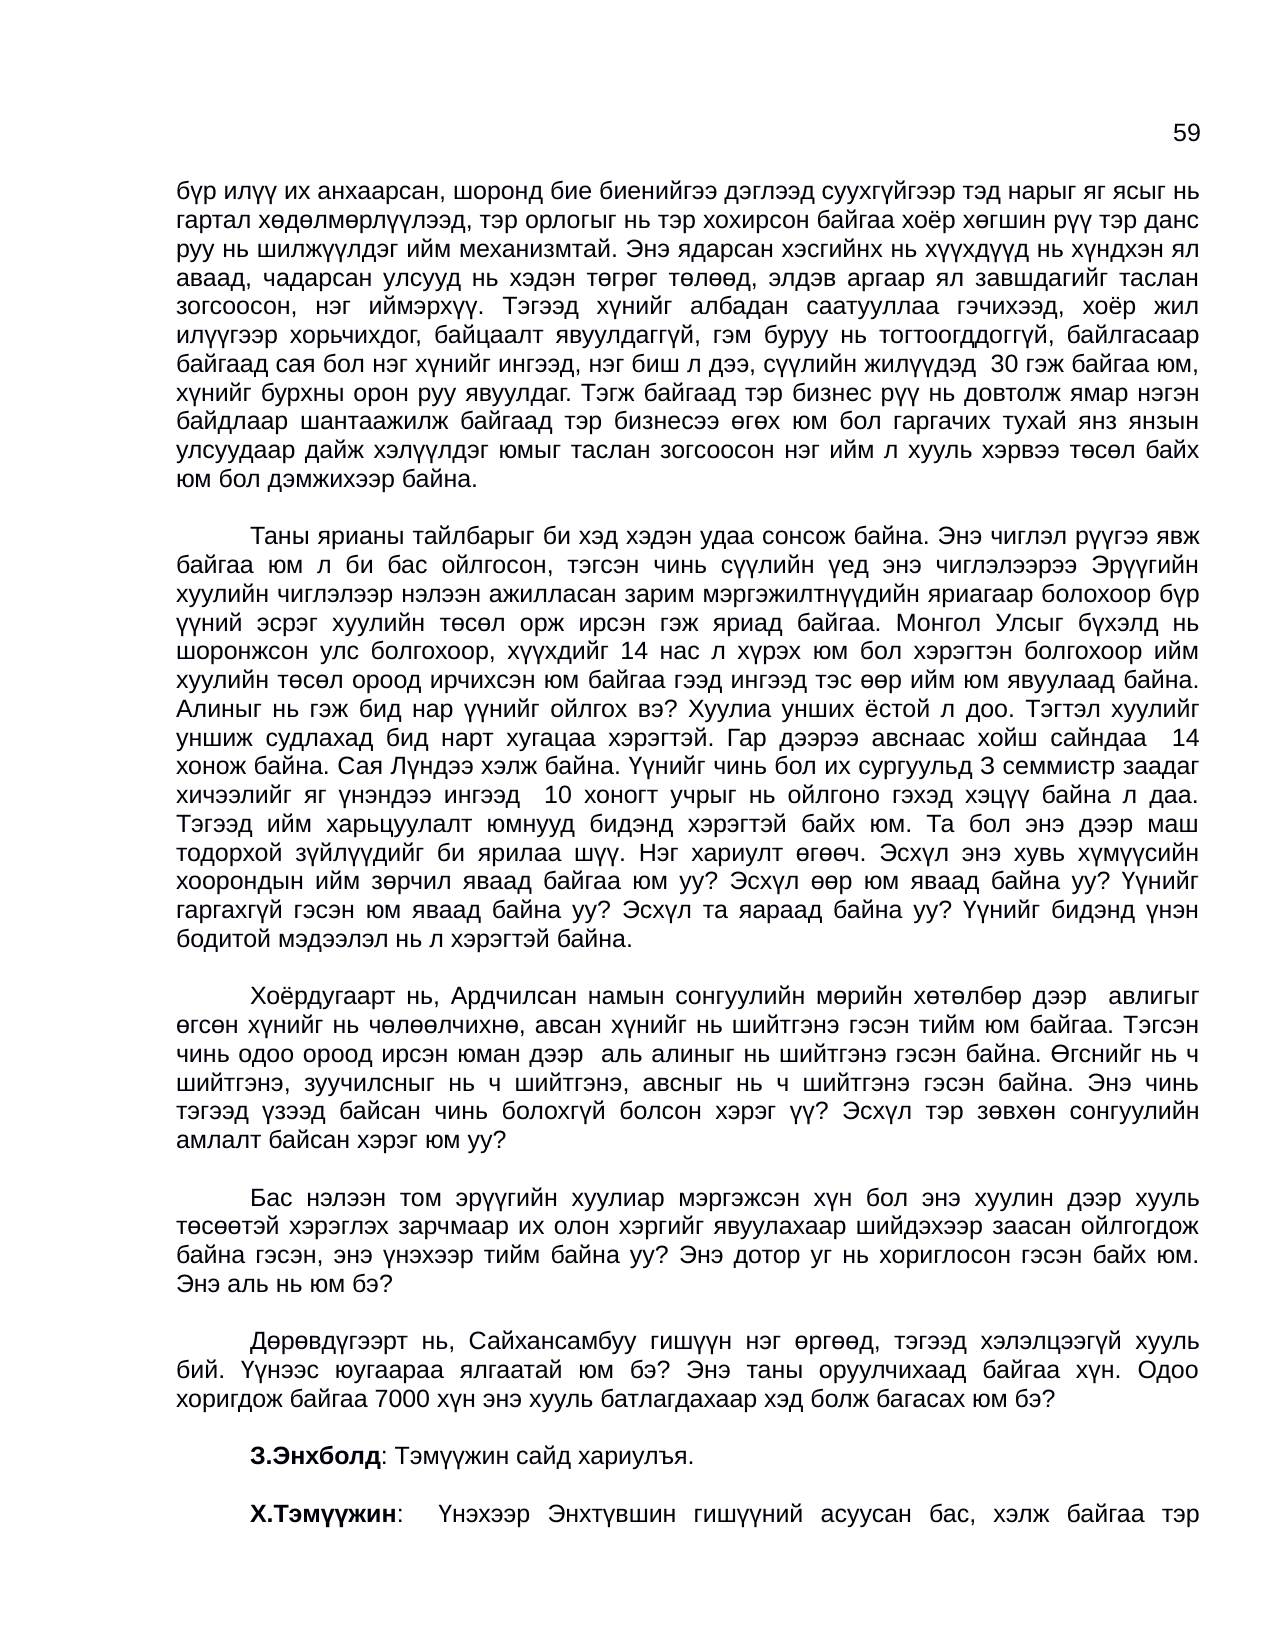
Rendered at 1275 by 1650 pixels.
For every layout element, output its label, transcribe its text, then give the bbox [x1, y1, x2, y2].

text Дөрөвдүгээрт нь, Сайхансамбуу гишүүн нэг өргөөд, тэгээд хэлэлцээгүй хууль бий. Үүнээс юугаараа ялгаатай юм бэ? Энэ таны оруулчихаад байгаа хүн. Одоо хоригдож байгаа 7000 хүн энэ хууль батлагдахаар хэд болж багасах юм бэ? [176, 1326, 1201, 1413]
text Хоёрдугаарт нь, Ардчилсан намын сонгуулийн мөрийн хөтөлбөр дээр авлигыг өгсөн хүнийг нь чөлөөлчихнө, авсан хүнийг нь шийтгэнэ гэсэн тийм юм байгаа. Тэгсэн чинь одоо ороод ирсэн юман дээр аль алиныг нь шийтгэнэ гэсэн байна. Өгснийг нь ч шийтгэнэ, зуучилсныг нь ч шийтгэнэ, авсныг нь ч шийтгэнэ гэсэн байна. Энэ чинь тэгээд үзээд байсан чинь болохгүй болсон хэрэг үү? Эсхүл тэр зөвхөн сонгуулийн амлалт байсан хэрэг юм уу? [176, 981, 1201, 1154]
text З.Энхболд: Тэмүүжин сайд хариулъя. [176, 1441, 1201, 1470]
text Таны ярианы тайлбарыг би хэд хэдэн удаа сонсож байна. Энэ чиглэл рүүгээ явж байгаа юм л би бас ойлгосон, тэгсэн чинь сүүлийн үед энэ чиглэлээрээ Эрүүгийн хуулийн чиглэлээр нэлээн ажилласан зарим мэргэжилтнүүдийн яриагаар болохоор бүр үүний эсрэг хуулийн төсөл орж ирсэн гэж яриад байгаа. Монгол Улсыг бүхэлд нь шоронжсон улс болгохоор, хүүхдийг 14 нас л хүрэх юм бол хэрэгтэн болгохоор ийм хуулийн төсөл ороод ирчихсэн юм байгаа гээд ингээд тэс өөр ийм юм явуулаад байна. Алиныг нь гэж бид нар үүнийг ойлгох вэ? Хуулиа унших ёстой л доо. Тэгтэл хуулийг уншиж судлахад бид нарт хугацаа хэрэгтэй. Гар дээрээ авснаас хойш сайндаа 14 хонож байна. Сая Лүндээ хэлж байна. Үүнийг чинь бол их сургуульд З семмистр заадаг хичээлийг яг үнэндээ ингээд 10 хоногт учрыг нь ойлгоно гэхэд хэцүү байна л даа. Тэгээд ийм харьцуулалт юмнууд бидэнд хэрэгтэй байх юм. Та бол энэ дээр маш тодорхой зүйлүүдийг би ярилаа шүү. Нэг хариулт өгөөч. Эсхүл энэ хувь хүмүүсийн хоорондын ийм зөрчил яваад байгаа юм уу? Эсхүл өөр юм яваад байна уу? Үүнийг гаргахгүй гэсэн юм яваад байна уу? Эсхүл та яараад байна уу? Үүнийг бидэнд үнэн бодитой мэдээлэл нь л хэрэгтэй байна. [176, 521, 1201, 953]
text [176, 176, 1201, 493]
text Бас нэлээн том эрүүгийн хуулиар мэргэжсэн хүн бол энэ хуулин дээр хууль төсөөтэй хэрэглэх зарчмаар их олон хэргийг явуулахаар шийдэхээр заасан ойлгогдож байна гэсэн, энэ үнэхээр тийм байна уу? Энэ дотор уг нь хориглосон гэсэн байх юм. Энэ аль нь юм бэ? [176, 1183, 1201, 1298]
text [176, 1499, 1201, 1528]
